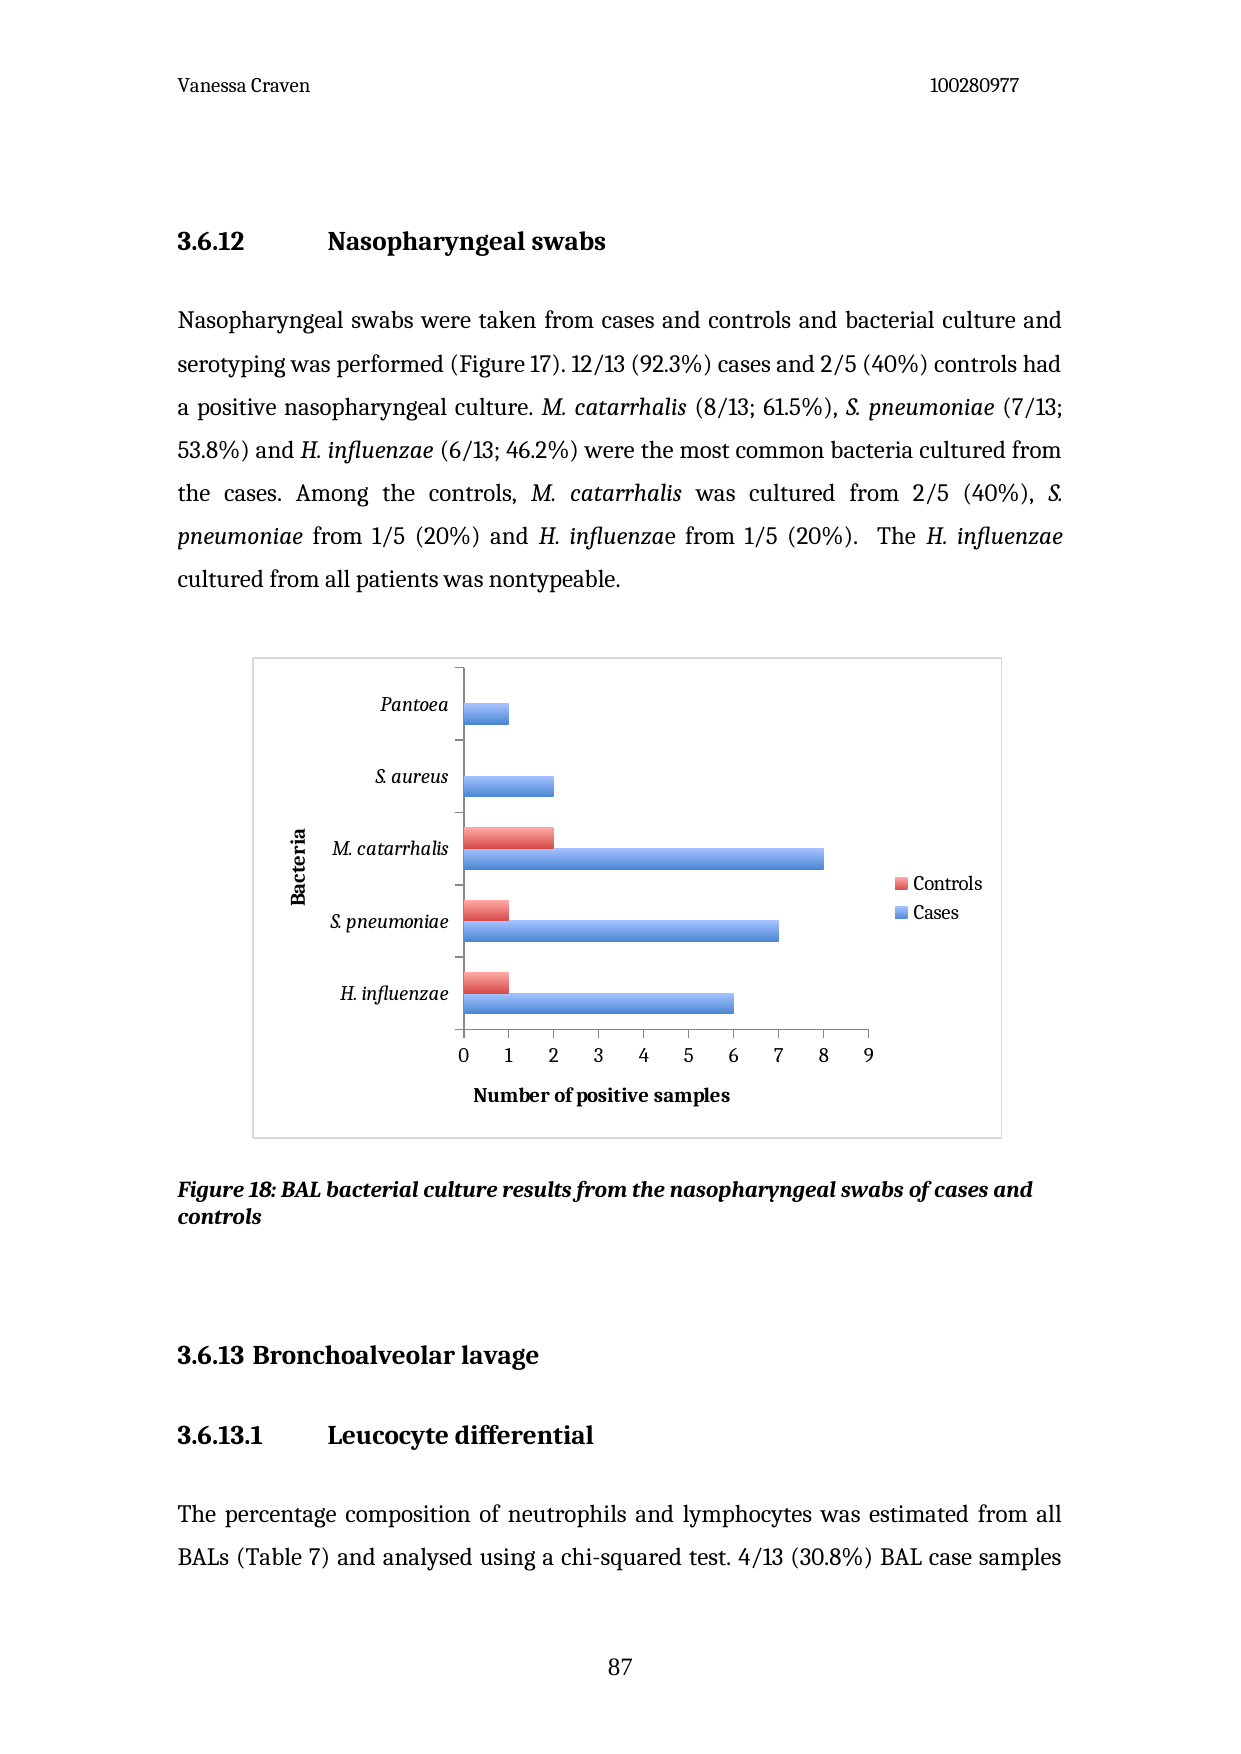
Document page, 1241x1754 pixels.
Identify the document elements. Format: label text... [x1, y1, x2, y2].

subtitle 3.6.13 Bronchoalveolar lavage [177, 1340, 1063, 1371]
subtitle 3.6.12 Nasopharyngeal swabs [177, 226, 1063, 258]
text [177, 1500, 1063, 1572]
text Figure 18: BAL bacterial culture results from the nasopharyngeal swabs of cases and controls [177, 1177, 1063, 1230]
subtitle 3.6.13.1 Leucocyte differential [177, 1420, 1063, 1451]
text Nasopharyngeal swabs were taken from cases and controls and bacterial culture and serotyping was performed (Figure 17). 12/13 (92.3%) cases and 2/5 (40%) controls had a positive nasopharyngeal culture. M. catarrhalis (8/13; 61.5%), S. pneumoniae (7/13; 53.8%) and H. influenzae (6/13; 46.2%) were the most common bacteria cultured from the cases. Among the controls, M. catarrhalis was cultured from 2/5 (40%), S. pneumoniae from 1/5 (20%) and H. influenzae from 1/5 (20%). The H. influenzae cultured from all patients was nontypeable. [177, 306, 1063, 594]
